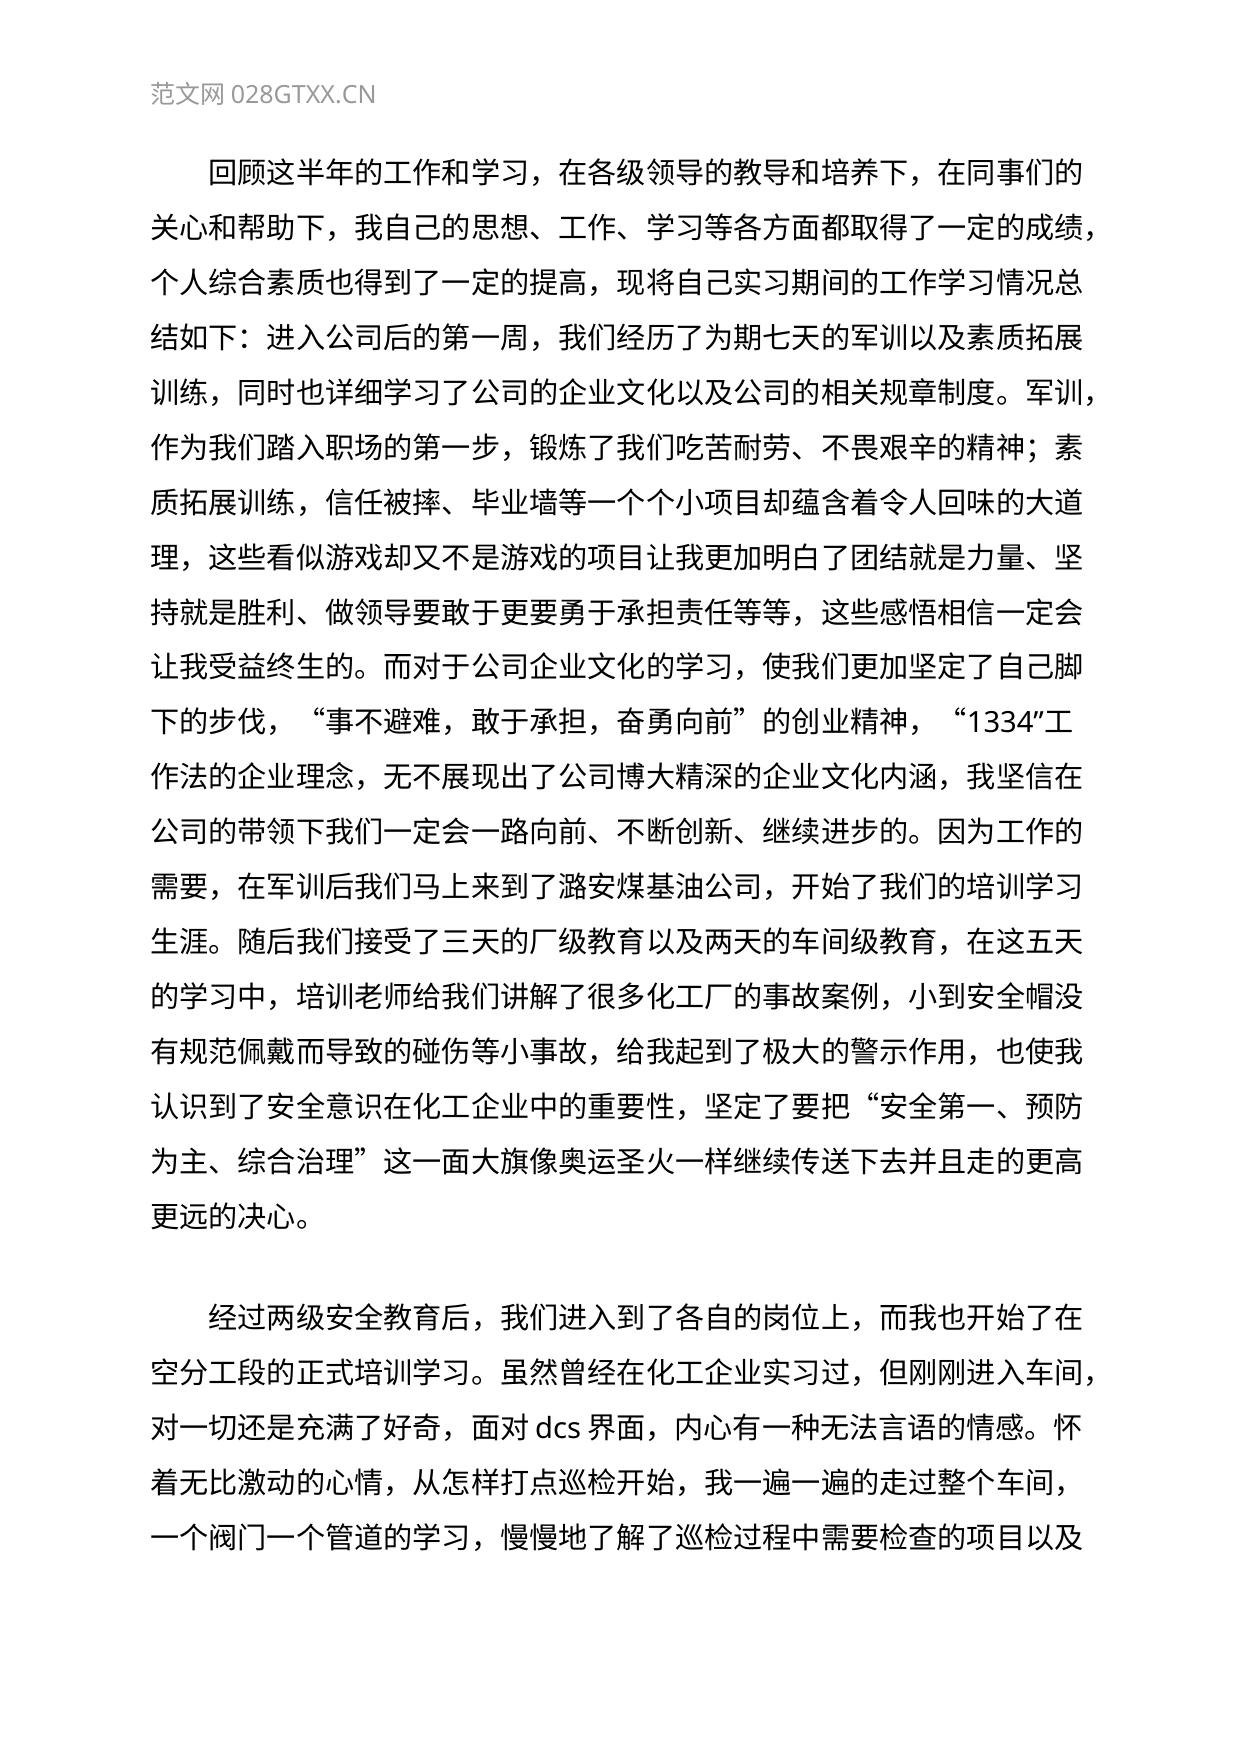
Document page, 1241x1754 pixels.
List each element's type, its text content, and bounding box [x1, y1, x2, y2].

text 回顾这半年的工作和学习，在各级领导的教导和培养下，在同事们的关心和帮助下，我自己的思想、工作、学习等各方面都取得了一定的成绩，个人综合素质也得到了一定的提高，现将自己实习期间的工作学习情况总结如下：进入公司后的第一周，我们经历了为期七天的军训以及素质拓展训练，同时也详细学习了公司的企业文化以及公司的相关规章制度。军训，作为我们踏入职场的第一步，锻炼了我们吃苦耐劳、不畏艰辛的精神；素质拓展训练，信任被摔、毕业墙等一个个小项目却蕴含着令人回味的大道理，这些看似游戏却又不是游戏的项目让我更加明白了团结就是力量、坚持就是胜利、做领导要敢于更要勇于承担责任等等，这些感悟相信一定会让我受益终生的。而对于公司企业文化的学习，使我们更加坚定了自己脚下的步伐，“事不避难，敢于承担，奋勇向前”的创业精神，“1334”工作法的企业理念，无不展现出了公司博大精深的企业文化内涵，我坚信在公司的带领下我们一定会一路向前、不断创新、继续进步的。因为工作的需要，在军训后我们马上来到了潞安煤基油公司，开始了我们的培训学习生涯。随后我们接受了三天的厂级教育以及两天的车间级教育，在这五天的学习中，培训老师给我们讲解了很多化工厂的事故案例，小到安全帽没有规范佩戴而导致的碰伤等小事故，给我起到了极大的警示作用，也使我认识到了安全意识在化工企业中的重要性，坚定了要把“安全第一、预防为主、综合治理”这一面大旗像奥运圣火一样继续传送下去并且走的更高更远的决心。 [150, 150, 1090, 1235]
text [150, 1295, 1090, 1557]
